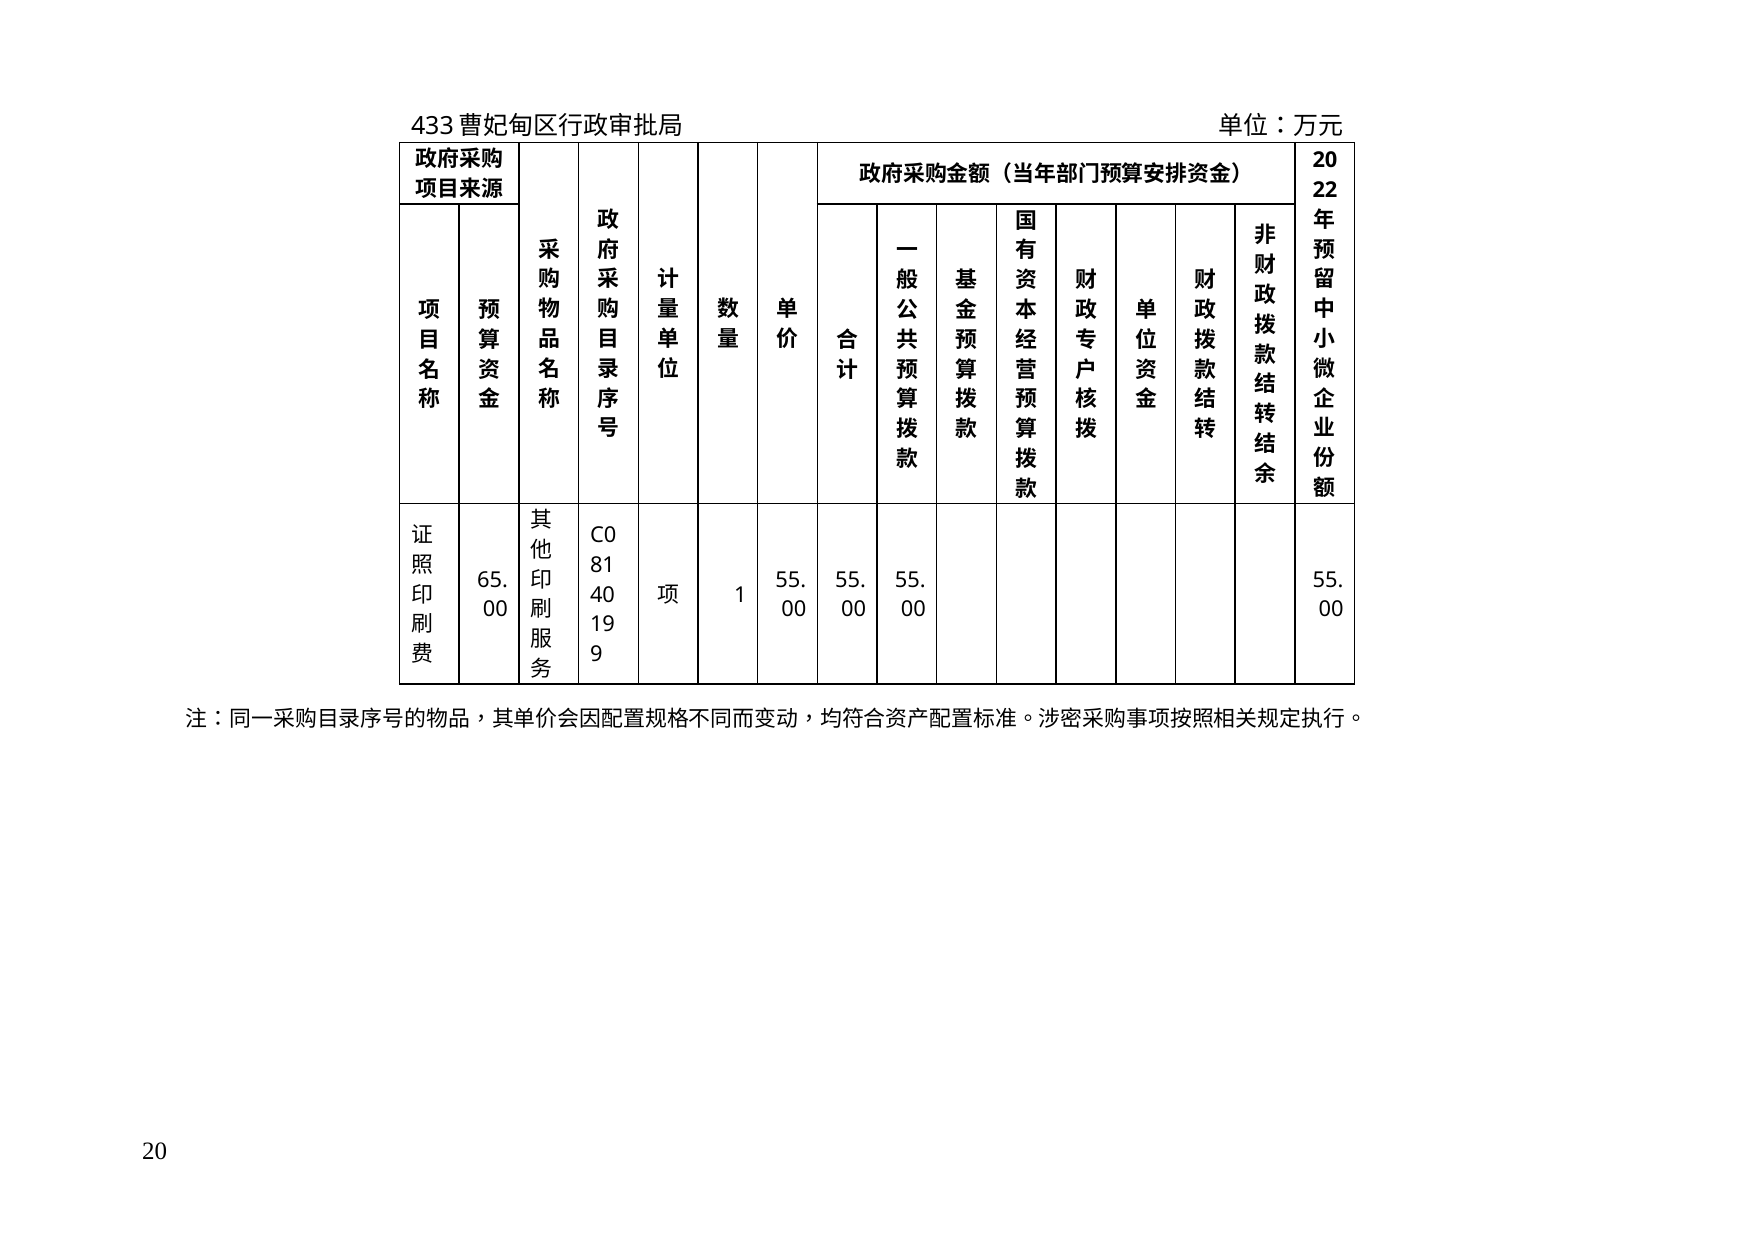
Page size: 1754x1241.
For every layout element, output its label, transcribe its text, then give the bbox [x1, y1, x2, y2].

table_cell 55.00 [1296, 504, 1354, 683]
table_cell 其他印刷服务 [520, 504, 578, 683]
table_cell 单位 资金 [1117, 205, 1175, 502]
table_cell [1057, 504, 1115, 683]
table_cell 项目名称 [400, 205, 458, 502]
table_cell 非财政 拨款结 转结余 [1236, 205, 1294, 502]
table_cell 合计 [818, 205, 876, 502]
table_cell 单价 [758, 143, 817, 502]
table_cell [1176, 504, 1234, 683]
text 注：同一采购目录序号的物品，其单价会因配置规格不同而变动，均符合资产配置标准。涉密采购事项按照相关规定执行。 [142, 684, 1612, 736]
table_cell 国有资本经营预算拨款 [997, 205, 1055, 502]
table_cell [997, 504, 1055, 683]
table_header 单位：万元 [818, 108, 1354, 142]
table_header 433曹妃甸区行政审批局 [400, 108, 817, 142]
table_cell C08140199 [579, 504, 638, 683]
table_cell 证照印刷费 [400, 504, 458, 683]
table_cell [937, 504, 996, 683]
table_cell 采购物品名称 [520, 143, 578, 502]
table_cell 55.00 [758, 504, 817, 683]
table_cell 财政专户核拨 [1057, 205, 1115, 502]
table_cell 财政拨 款结转 [1176, 205, 1234, 502]
table_cell 预算 资金 [460, 205, 518, 502]
table_cell 政府采购目录序号 [579, 143, 638, 502]
table_cell 65.00 [460, 504, 518, 683]
table_cell 数量 [699, 143, 757, 502]
table_cell [1236, 504, 1294, 683]
table_cell 计量 单位 [639, 143, 697, 502]
table_cell 1 [699, 504, 757, 683]
table_cell 2022年 预留中 小微企 业份额 [1296, 143, 1354, 502]
table_cell 政府采购项目来源 [400, 143, 518, 203]
table_cell 项 [639, 504, 697, 683]
table_cell 55.00 [818, 504, 876, 683]
table_cell 基金预算拨款 [937, 205, 996, 502]
table_cell 一般公共预算拨款 [878, 205, 936, 502]
table_cell [1117, 504, 1175, 683]
table_cell 政府采购金额（当年部门预算安排资金） [818, 143, 1294, 203]
table_cell 55.00 [878, 504, 936, 683]
